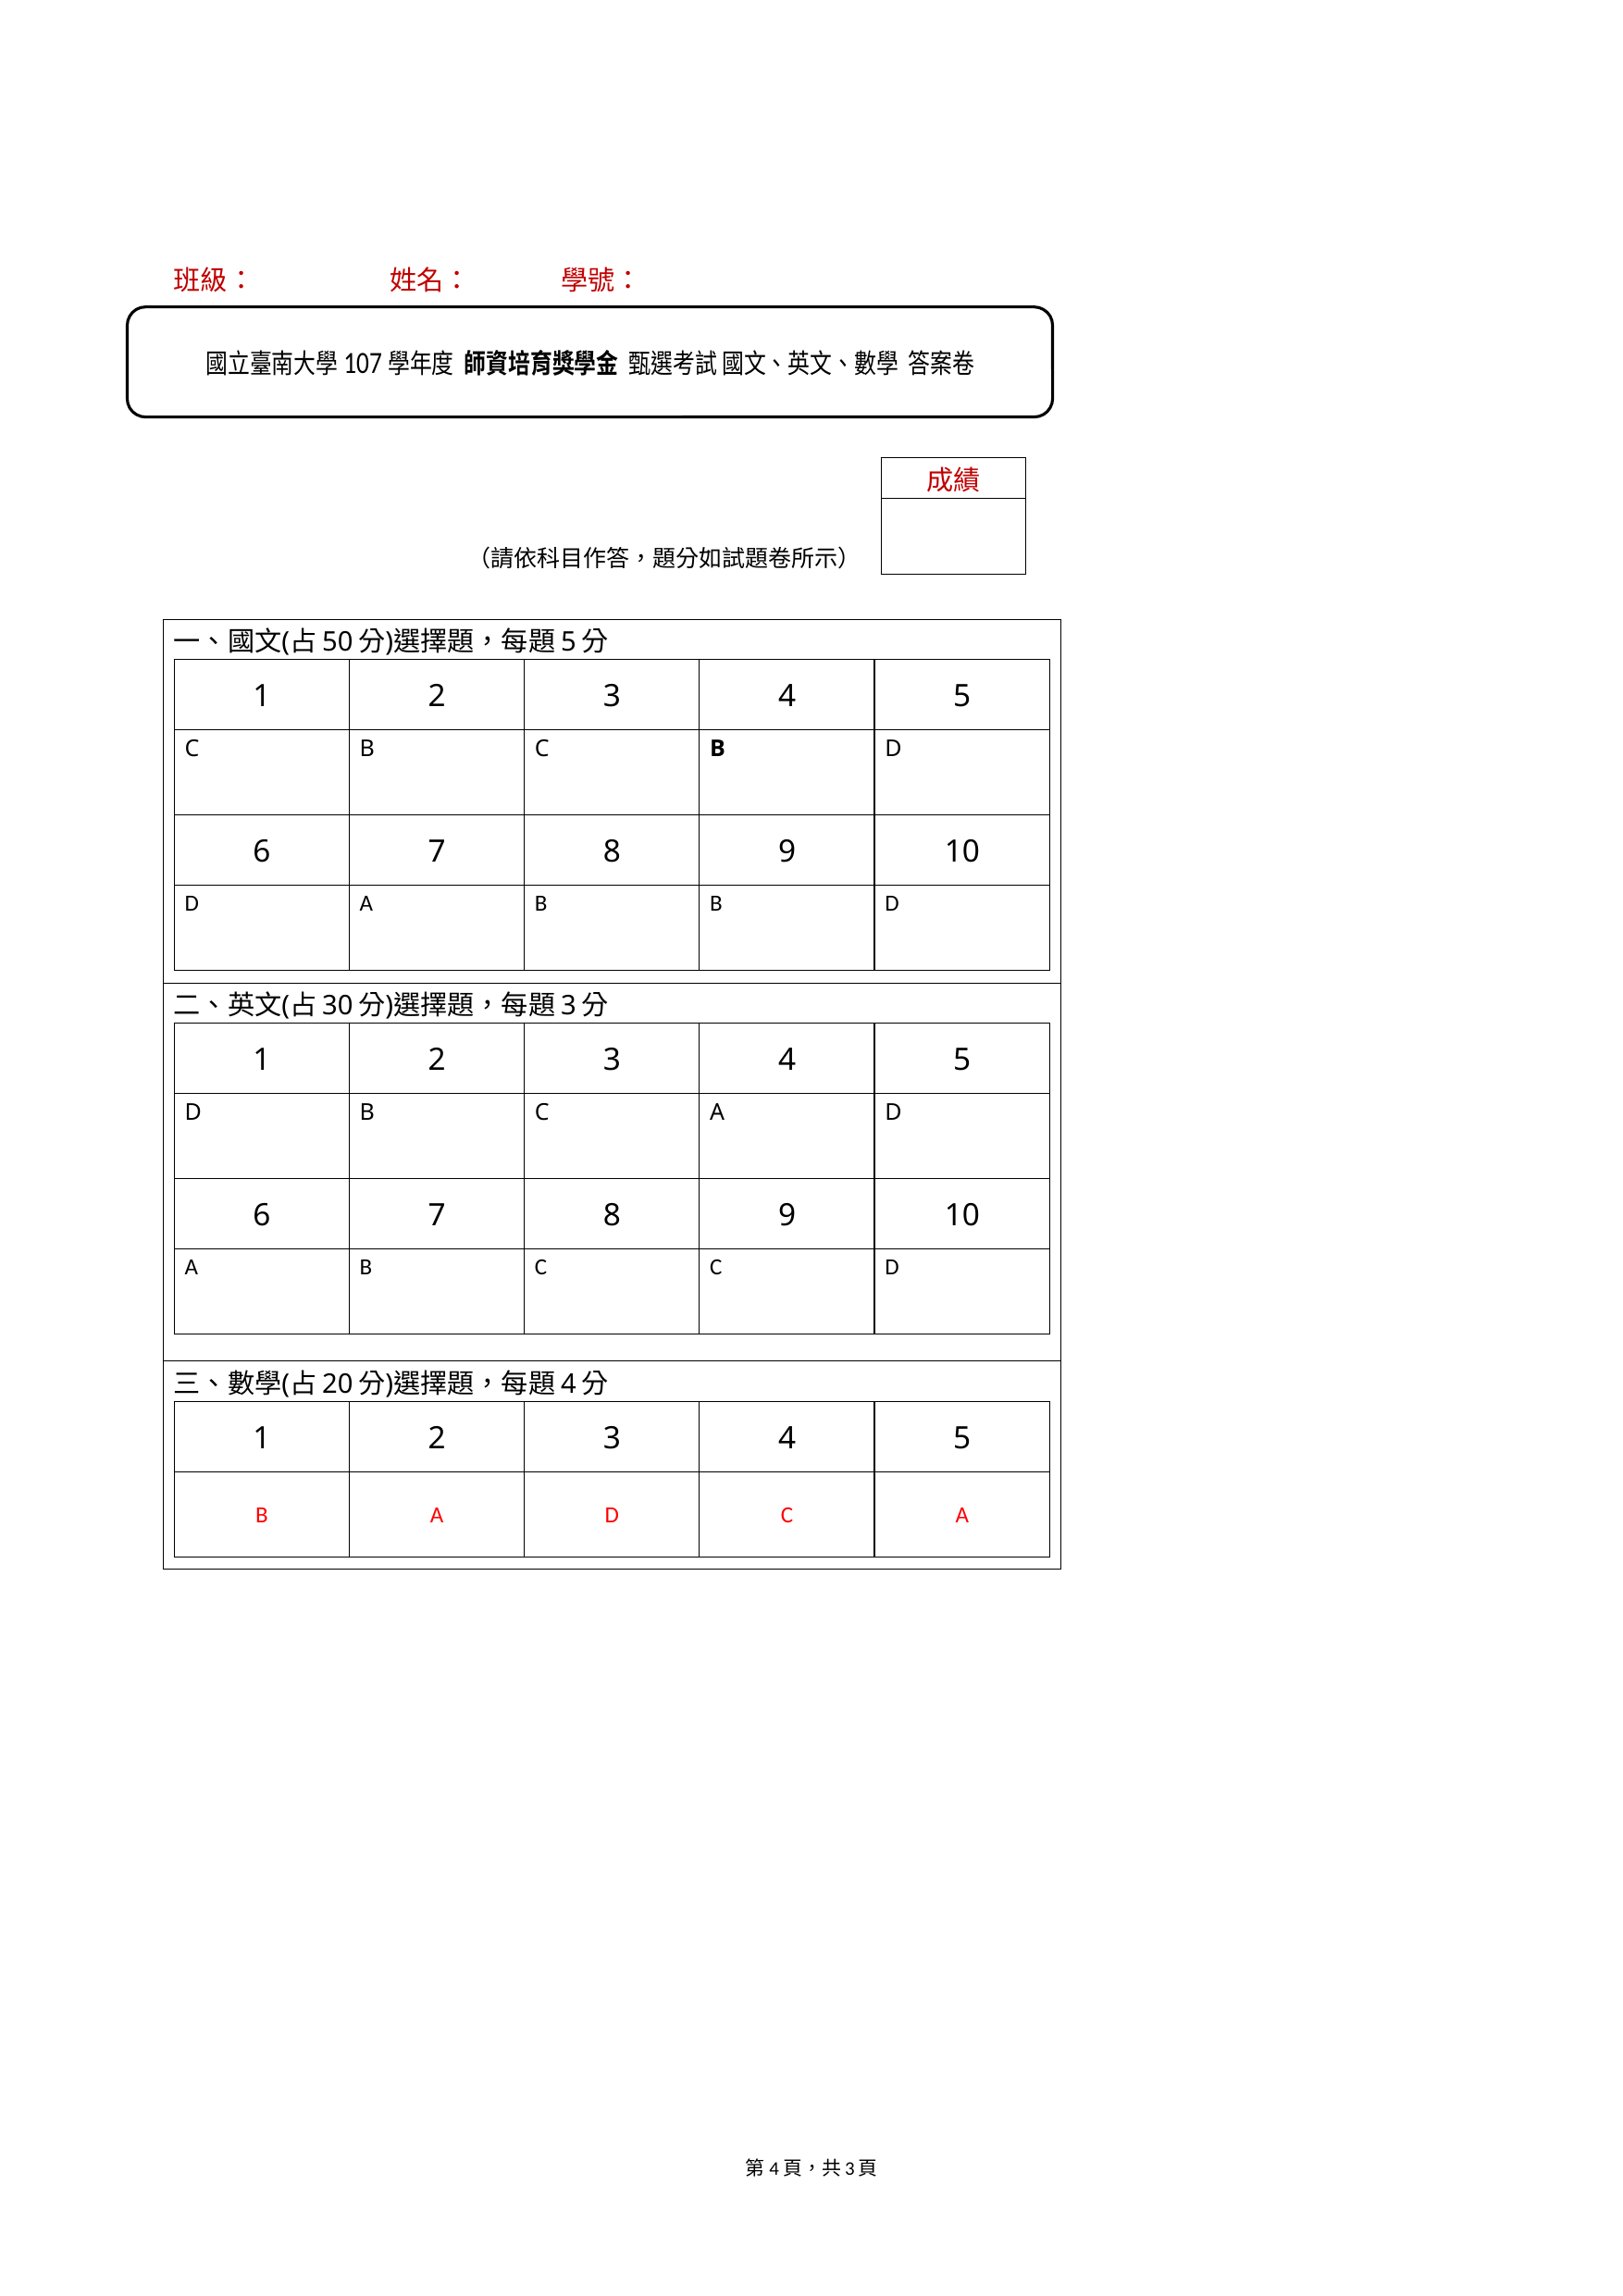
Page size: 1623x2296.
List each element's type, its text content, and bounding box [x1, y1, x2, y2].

table_header 成績 [882, 458, 1025, 498]
table_cell [882, 499, 1025, 574]
table_cell 三、數學(占20分)選擇題，每題4分 [164, 1361, 1060, 1568]
text 班級： 姓名： 學號： [173, 243, 1449, 313]
table_cell 二、英文(占30分)選擇題，每題3分 [164, 984, 1060, 1360]
table_header 一、國文(占50分)選擇題，每題5分 [164, 620, 1060, 983]
